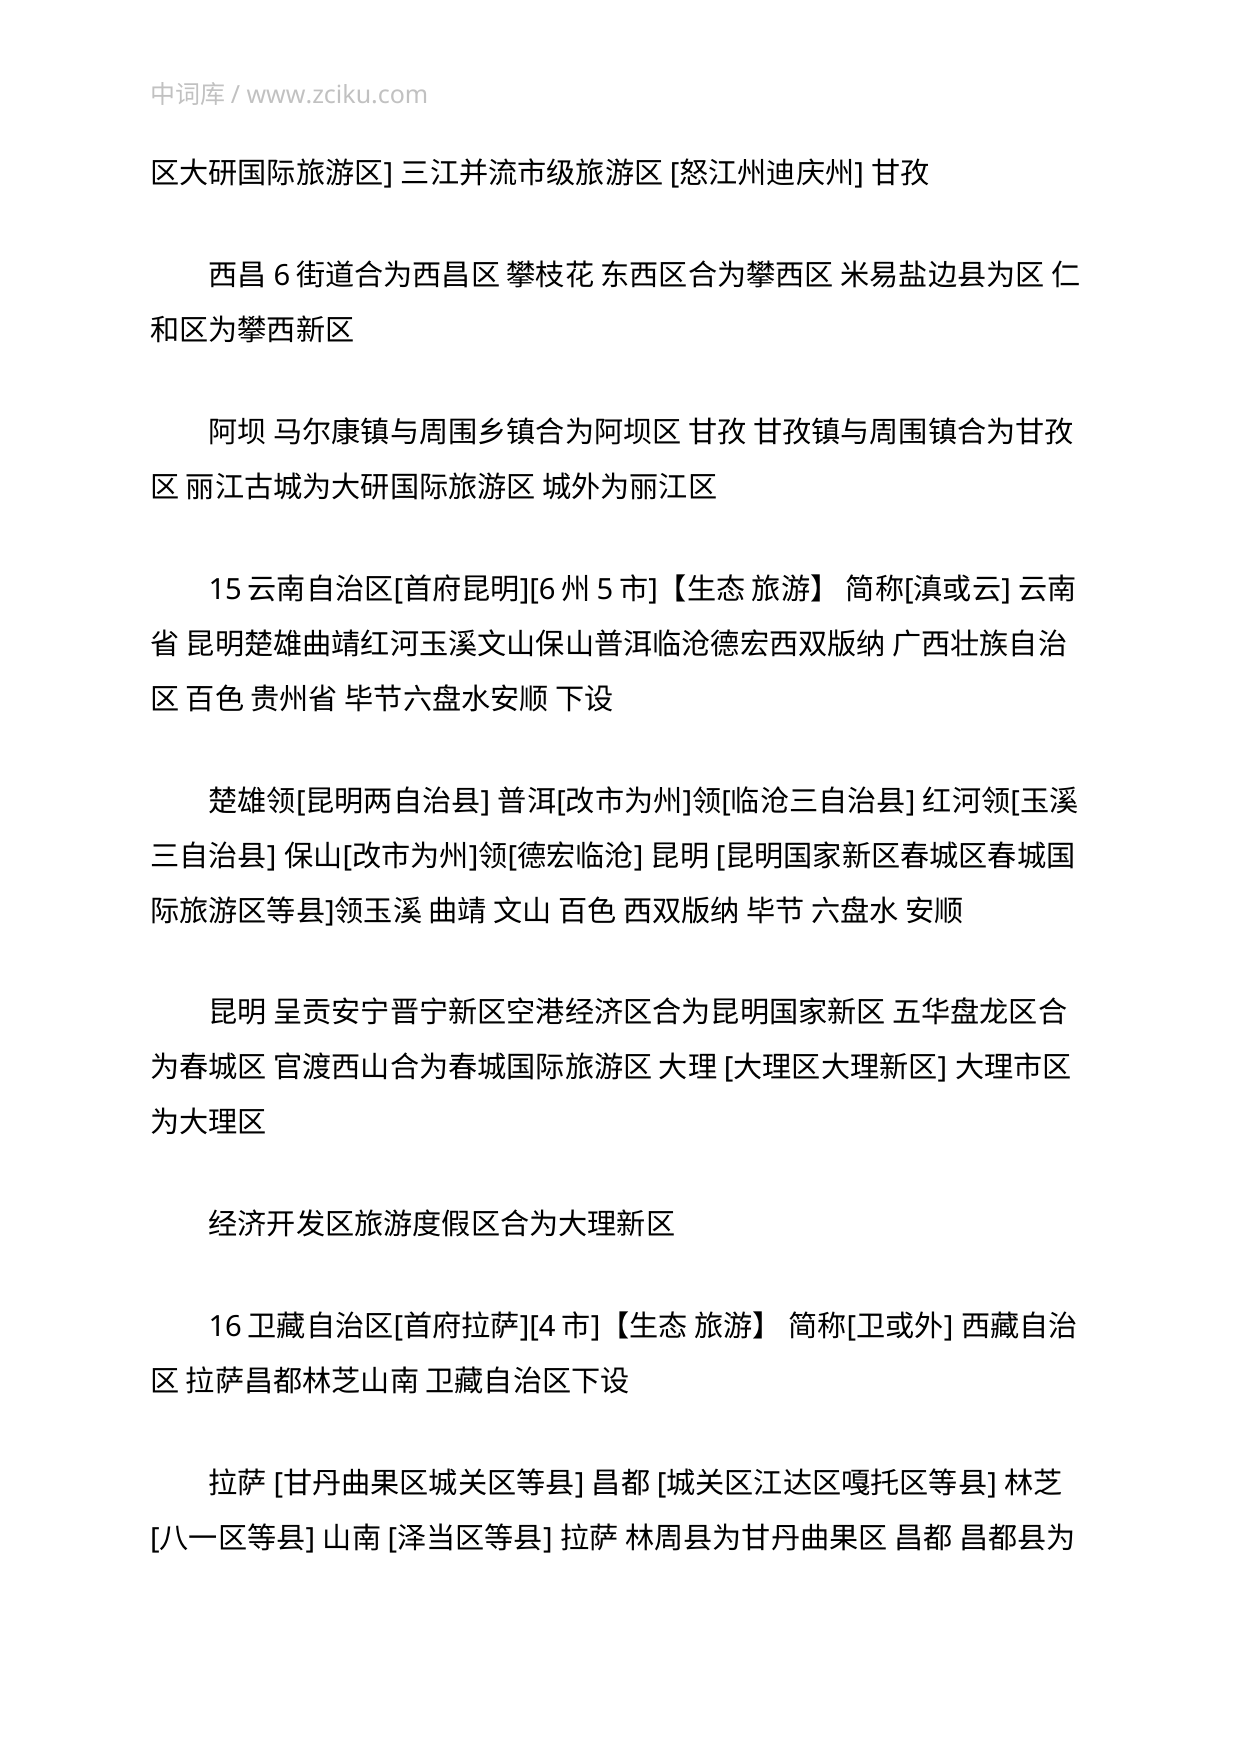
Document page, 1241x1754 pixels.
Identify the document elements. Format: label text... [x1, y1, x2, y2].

text 15云南自治区[首府昆明][6州5市]【生态 旅游】 简称[滇或云] 云南省 昆明楚雄曲靖红河玉溪文山保山普洱临沧德宏西双版纳 广西壮族自治区 百色 贵州省 毕节六盘水安顺 下设 [150, 565, 1090, 718]
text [150, 150, 1090, 192]
text 阿坝 马尔康镇与周围乡镇合为阿坝区 甘孜 甘孜镇与周围镇合为甘孜区 丽江古城为大研国际旅游区 城外为丽江区 [150, 409, 1090, 506]
text 16卫藏自治区[首府拉萨][4市]【生态 旅游】 简称[卫或外] 西藏自治区 拉萨昌都林芝山南 卫藏自治区下设 [150, 1302, 1090, 1400]
text 经济开发区旅游度假区合为大理新区 [150, 1201, 1090, 1243]
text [150, 1459, 1090, 1557]
text 昆明 呈贡安宁晋宁新区空港经济区合为昆明国家新区 五华盘龙区合为春城区 官渡西山合为春城国际旅游区 大理 [大理区大理新区] 大理市区为大理区 [150, 989, 1090, 1141]
text 西昌 6街道合为西昌区 攀枝花 东西区合为攀西区 米易盐边县为区 仁和区为攀西新区 [150, 252, 1090, 349]
text 楚雄领[昆明两自治县] 普洱[改市为州]领[临沧三自治县] 红河领[玉溪三自治县] 保山[改市为州]领[德宏临沧] 昆明 [昆明国家新区春城区春城国际旅游区等县]领玉溪 曲靖 文山 百色 西双版纳 毕节 六盘水 安顺 [150, 777, 1090, 929]
